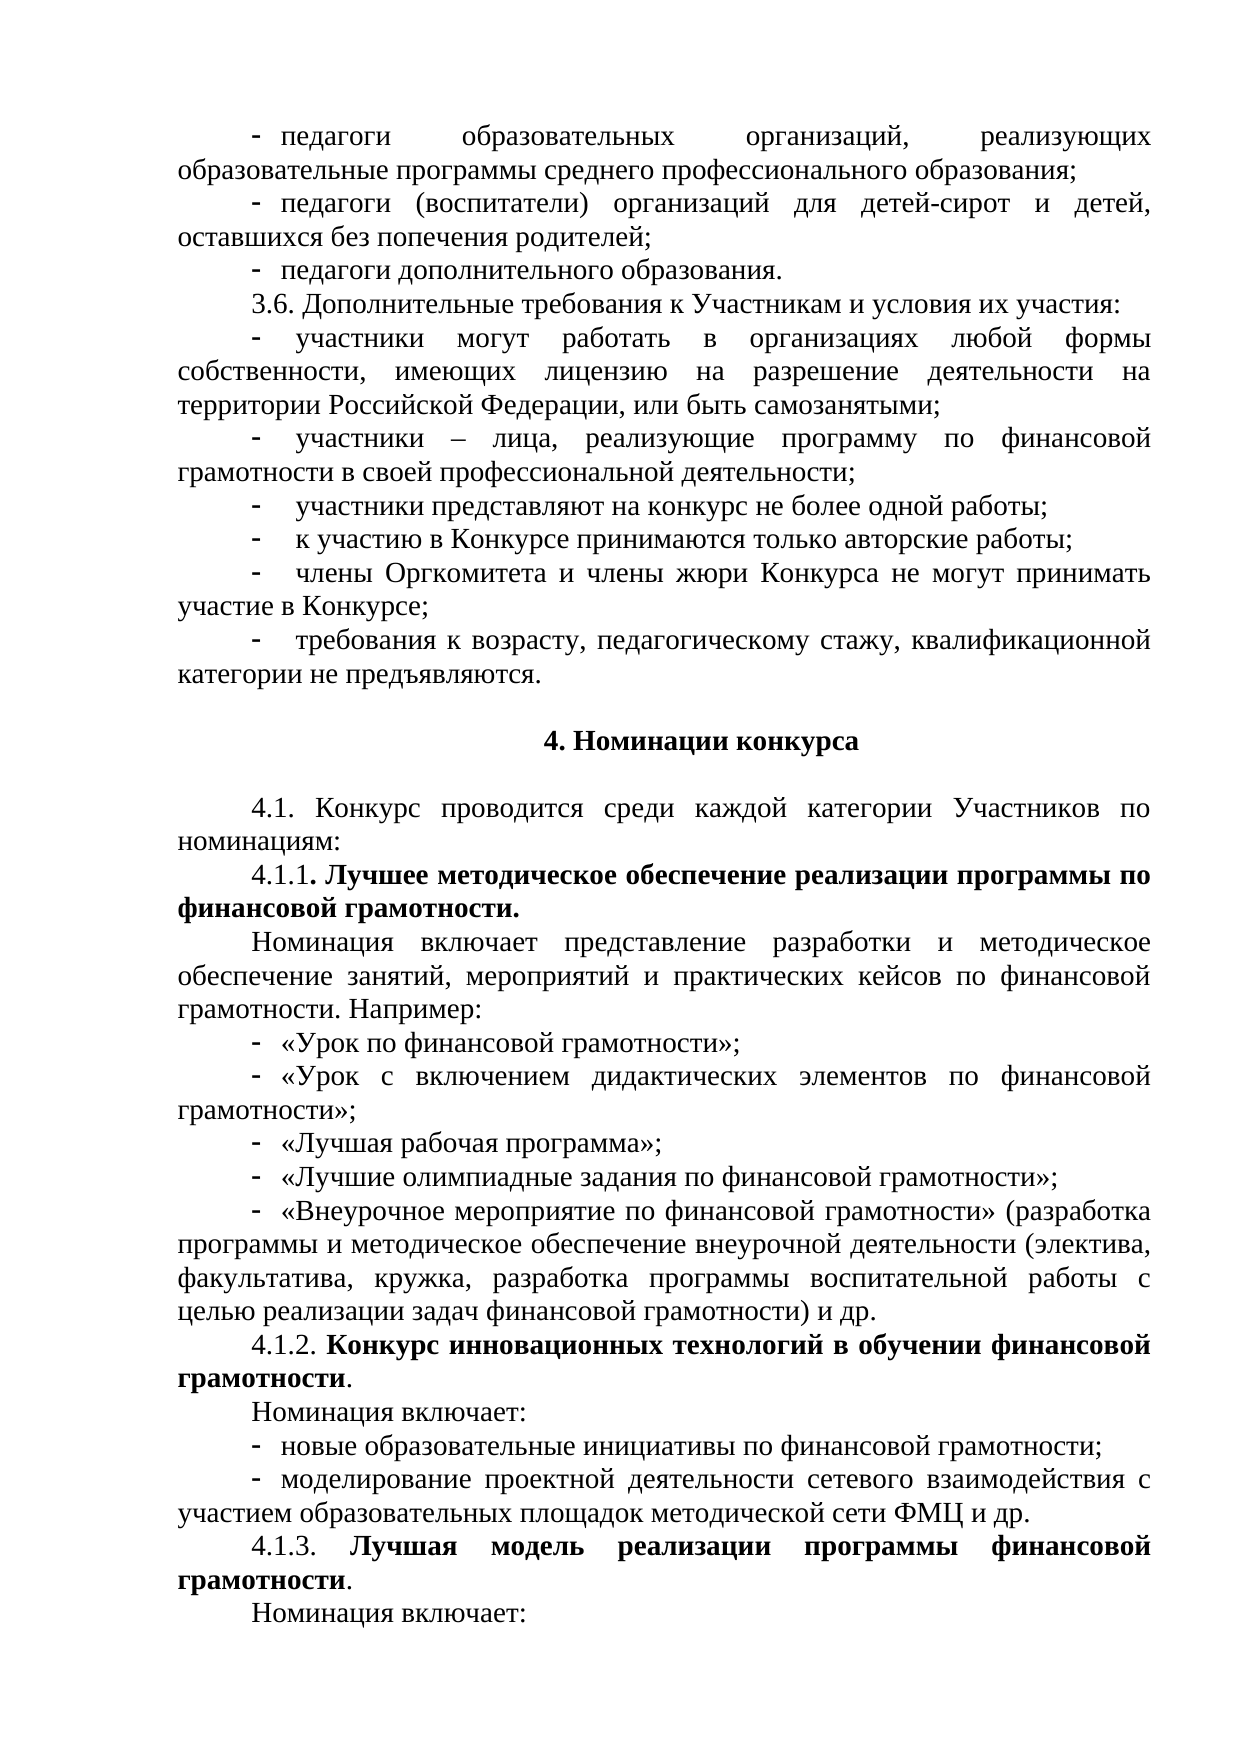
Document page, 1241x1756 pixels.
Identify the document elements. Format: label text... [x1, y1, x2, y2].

list педагоги (воспитатели) организаций для детей-сирот и детей, оставшихся без попечения родителей; [177, 185, 1152, 252]
subtitle новые образовательные инициативы по финансовой грамотности; [177, 1428, 1152, 1461]
subtitle «Внеурочное мероприятие по финансовой грамотности» (разработка программы и методическое обеспечение внеурочной деятельности (электива, факультатива, кружка, разработка программы воспитательной работы с целью реализации задач финансовой грамотности) и др. [177, 1193, 1152, 1327]
list педагоги дополнительного образования. [177, 252, 1152, 286]
list к участию в Конкурсе принимаются только авторские работы; [177, 521, 1152, 555]
subtitle «Урок по финансовой грамотности»; [177, 1025, 1152, 1058]
subtitle «Лучшая рабочая программа»; [177, 1126, 1152, 1159]
list участники представляют на конкурс не более одной работы; [177, 488, 1152, 521]
subtitle Номинация включает: [177, 1596, 1152, 1629]
subtitle 4.1.2. Конкурс инновационных технологий в обучении финансовой грамотности. [177, 1327, 1152, 1394]
subtitle 4.1.3. Лучшая модель реализации программы финансовой грамотности. [177, 1528, 1152, 1596]
subtitle «Лучшие олимпиадные задания по финансовой грамотности»; [177, 1159, 1152, 1193]
list педагоги образовательных организаций, реализующих образовательные программы среднего профессионального образования; [177, 118, 1152, 185]
list участники – лица, реализующие программу по финансовой грамотности в своей профессиональной деятельности; [177, 420, 1152, 488]
subtitle Номинация включает: [177, 1394, 1152, 1428]
subtitle Номинация включает представление разработки и методическое обеспечение занятий, мероприятий и практических кейсов по финансовой грамотности. Например: [177, 924, 1152, 1025]
subtitle «Урок с включением дидактических элементов по финансовой грамотности»; [177, 1058, 1152, 1126]
subtitle 4.1. Конкурс проводится среди каждой категории Участников по номинациям: [177, 790, 1152, 857]
subtitle моделирование проектной деятельности сетевого взаимодействия с участием образовательных площадок методической сети ФМЦ и др. [177, 1461, 1152, 1528]
subtitle 4.1.1. Лучшее методическое обеспечение реализации программы по финансовой грамотности. [177, 857, 1152, 924]
text 3.6. Дополнительные требования к Участникам и условия их участия: [177, 286, 1152, 320]
list требования к возрасту, педагогическому стажу, квалификационной категории не предъявляются. [177, 622, 1152, 689]
list участники могут работать в организациях любой формы собственности, имеющих лицензию на разрешение деятельности на территории Российской Федерации, или быть самозанятыми; [177, 320, 1152, 420]
list члены Оргкомитета и члены жюри Конкурса не могут принимать участие в Конкурсе; [177, 555, 1152, 622]
subtitle 4. Номинации конкурса [177, 723, 1152, 756]
